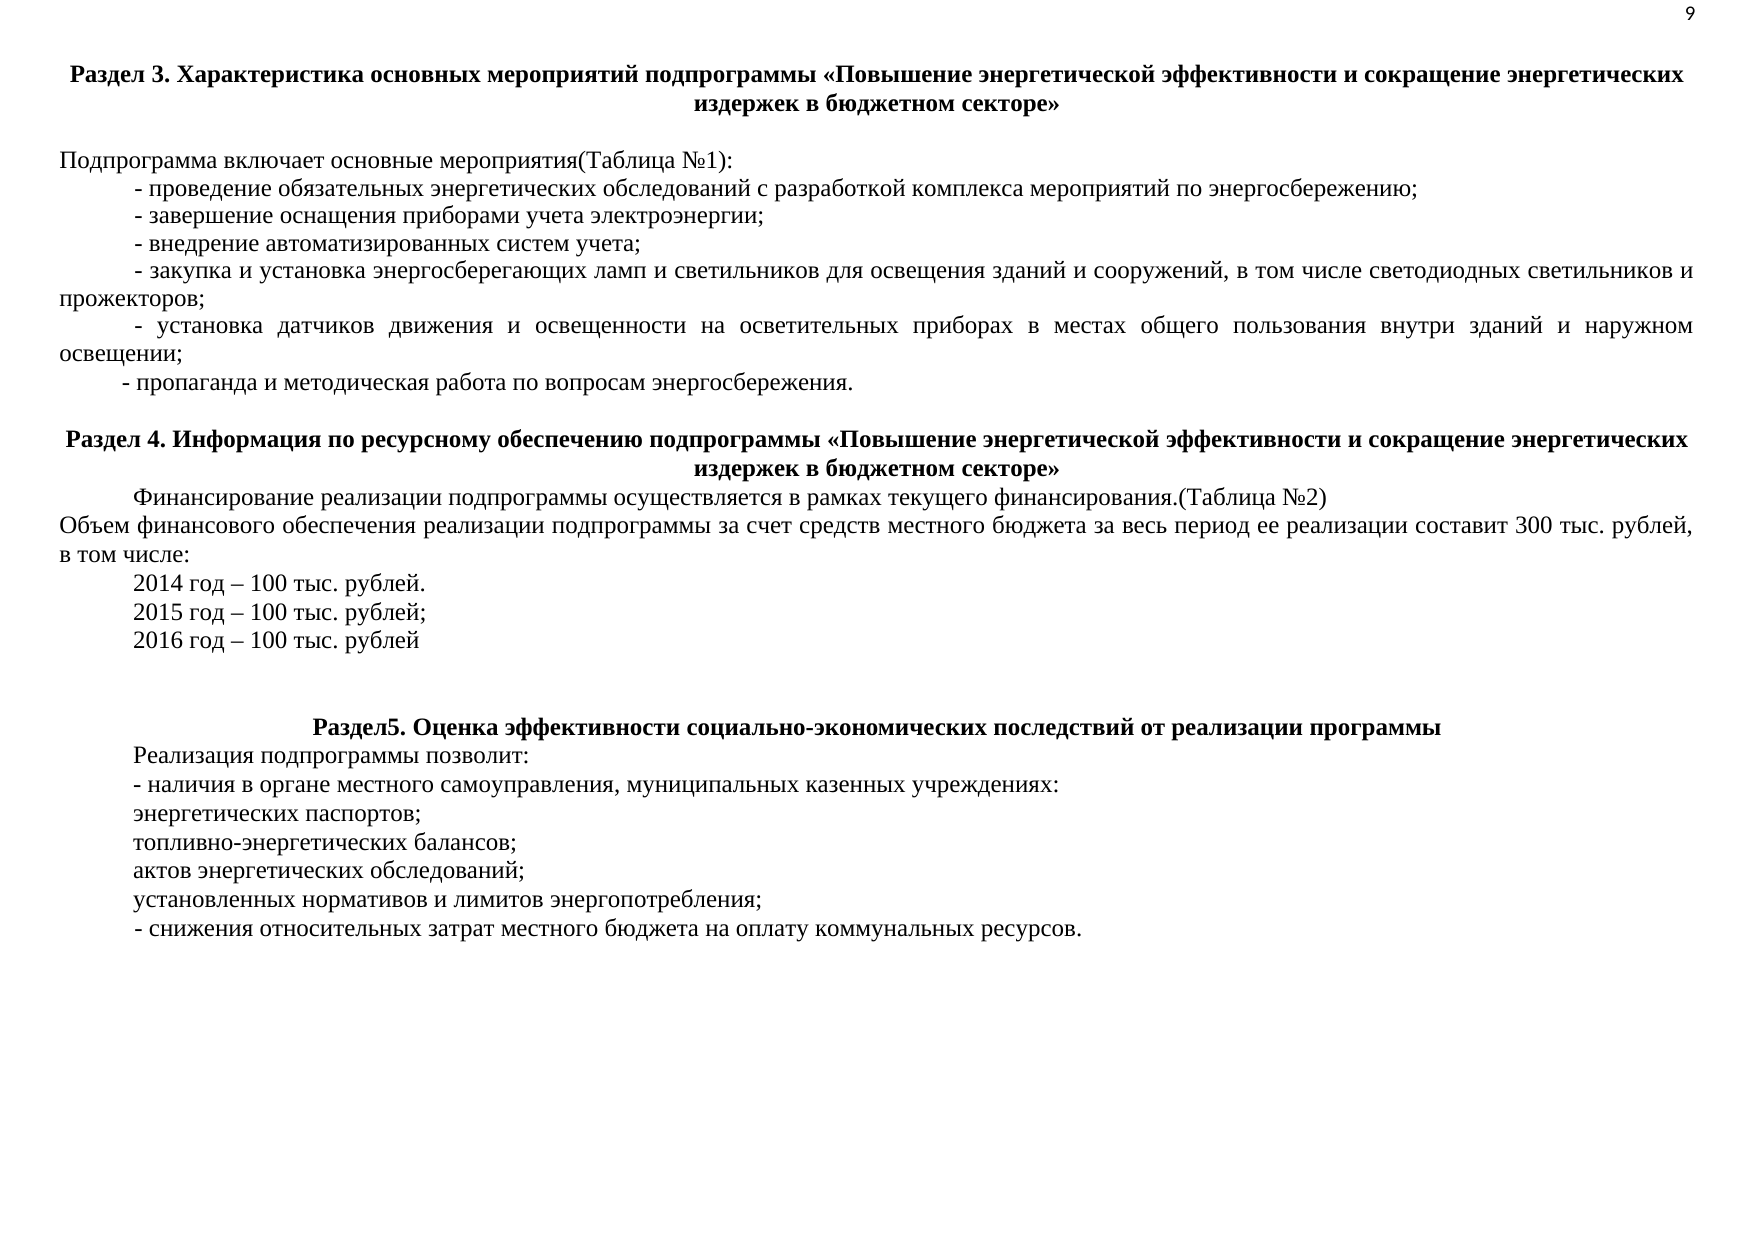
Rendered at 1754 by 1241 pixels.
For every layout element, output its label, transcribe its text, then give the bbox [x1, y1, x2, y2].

text Объем финансового обеспечения реализации подпрограммы за счет средств местного бюджета за весь период ее реализации составит 300 тыс. рублей, в том числе: [59, 511, 1695, 568]
text актов энергетических обследований; [59, 856, 1695, 884]
text Раздел 4. Информация по ресурсному обеспечению подпрограммы «Повышение энергетической эффективности и сокращение энергетических издержек в бюджетном секторе» [59, 424, 1695, 482]
text энергетических паспортов; [59, 798, 1695, 827]
text топливно-энергетических балансов; [59, 827, 1695, 856]
text Раздел 3. Характеристика основных мероприятий подпрограммы «Повышение энергетической эффективности и сокращение энергетических издержек в бюджетном секторе» [59, 59, 1695, 117]
text Реализация подпрограммы позволит: [59, 741, 1695, 769]
text - закупка и установка энергосберегающих ламп и светильников для освещения зданий и сооружений, в том числе светодиодных светильников и прожекторов; [59, 257, 1695, 312]
text установленных нормативов и лимитов энергопотребления; [59, 884, 1695, 913]
text 2016 год – 100 тыс. рублей [59, 626, 1695, 654]
text - наличия в органе местного самоуправления, муниципальных казенных учреждениях: [59, 769, 1695, 798]
text - завершение оснащения приборами учета электроэнергии; [59, 202, 1695, 229]
text 2014 год – 100 тыс. рублей. [59, 568, 1695, 597]
text - пропаганда и методическая работа по вопросам энергосбережения. [59, 367, 1695, 396]
text Подпрограмма включает основные мероприятия(Таблица №1): [59, 145, 1695, 174]
text - установка датчиков движения и освещенности на осветительных приборах в местах общего пользования внутри зданий и наружном освещении; [59, 312, 1695, 367]
text - снижения относительных затрат местного бюджета на оплату коммунальных ресурсов. [59, 913, 1695, 942]
text 2015 год – 100 тыс. рублей; [59, 597, 1695, 626]
text - внедрение автоматизированных систем учета; [59, 229, 1695, 257]
text Финансирование реализации подпрограммы осуществляется в рамках текущего финансирования.(Таблица №2) [59, 482, 1695, 511]
text - проведение обязательных энергетических обследований с разработкой комплекса мероприятий по энергосбережению; [59, 174, 1695, 202]
text Раздел5. Оценка эффективности социально-экономических последствий от реализации программы [59, 712, 1695, 741]
